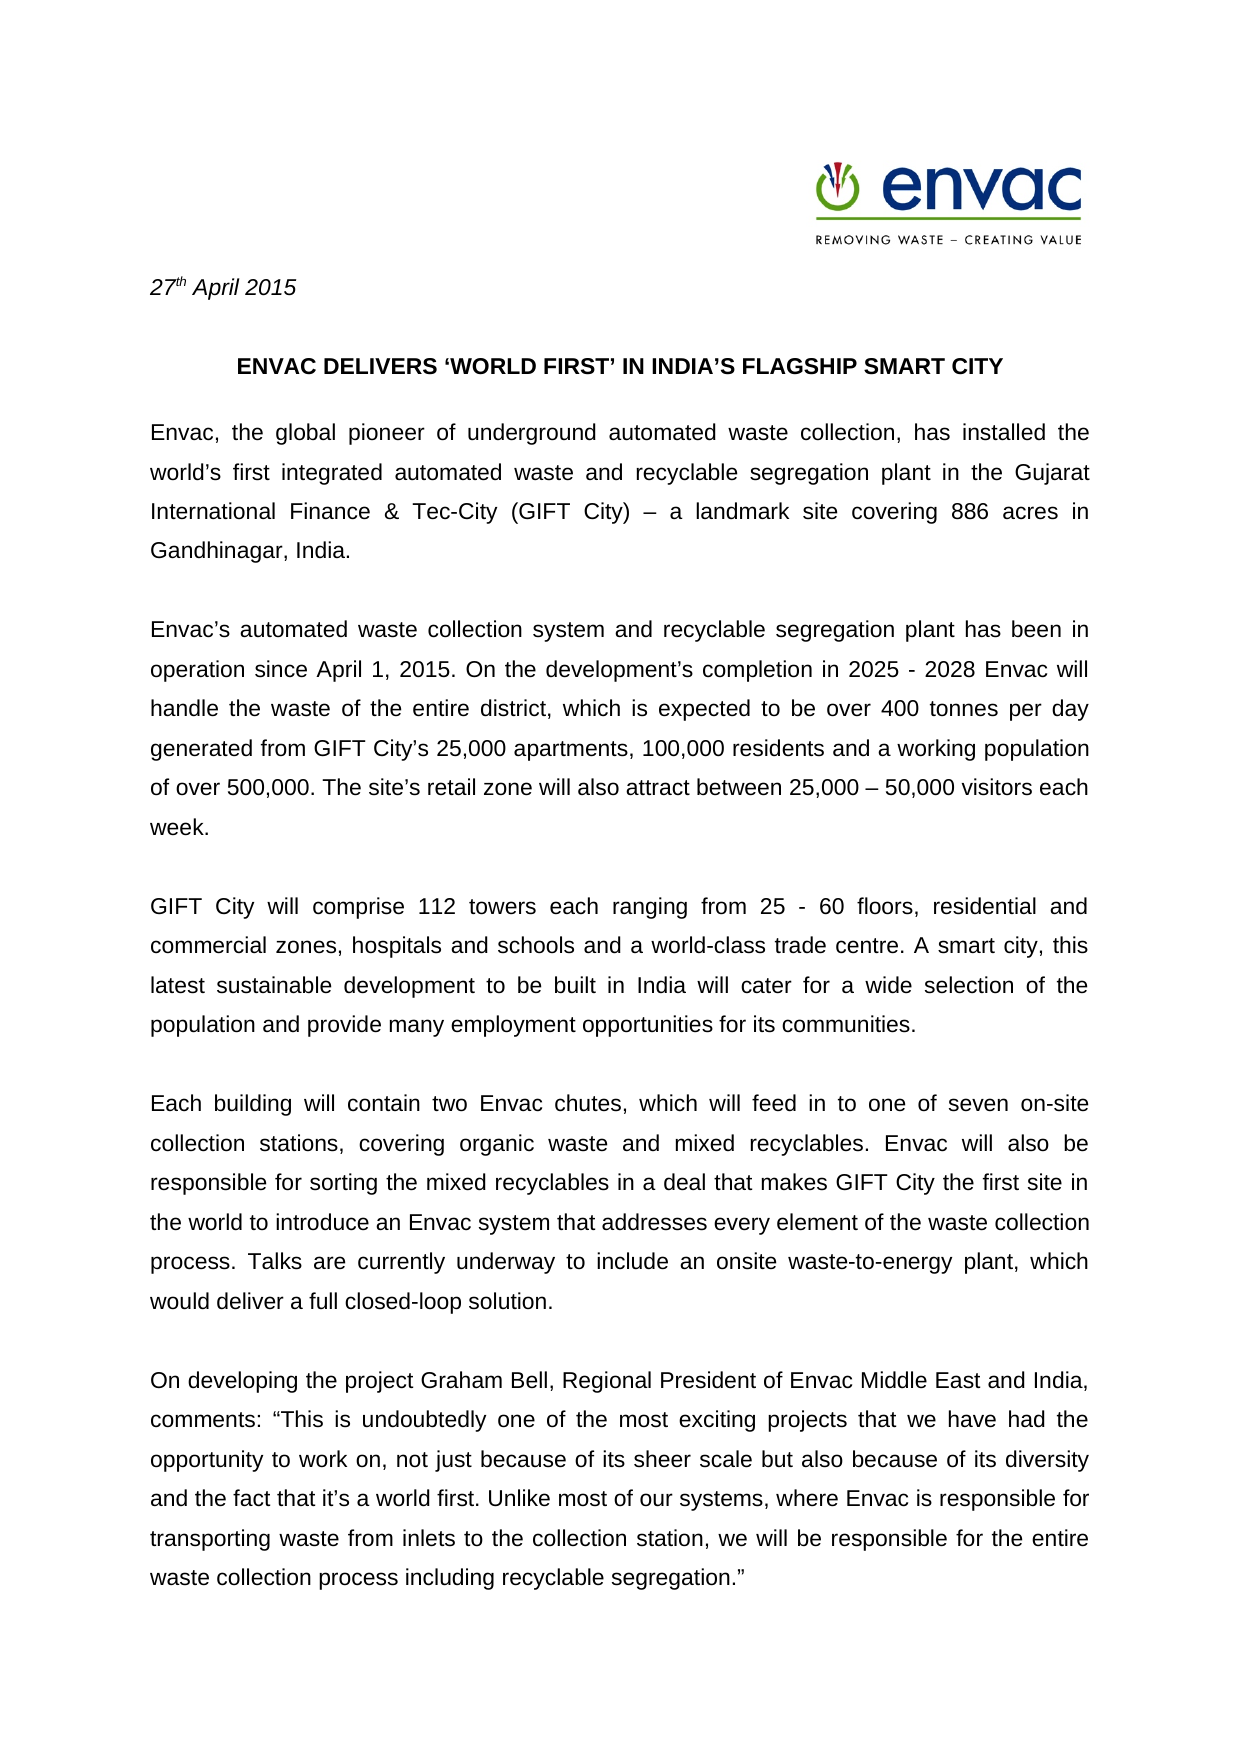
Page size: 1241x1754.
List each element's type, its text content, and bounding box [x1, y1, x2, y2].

text Each building will contain two Envac chutes, which will feed in to one of seven on-site collection stations, covering organic waste and mixed recyclables. Envac will also be responsible for sorting the mixed recyclables in a deal that makes GIFT City the first site in the world to introduce an Envac system that addresses every element of the waste collection process. Talks are currently underway to include an onsite waste-to-energy plant, which would deliver a full closed-loop solution. [150, 1090, 1090, 1314]
text GIFT City will comprise 112 towers each ranging from 25 - 60 floors, residential and commercial zones, hospitals and schools and a world-class trade centre. A smart city, this latest sustainable development to be built in India will cater for a wide selection of the population and provide many employment opportunities for its communities. [150, 893, 1090, 1038]
text 27th April 2015 [150, 274, 1090, 301]
picture [806, 150, 1091, 261]
text ENVAC DELIVERS ‘WORLD FIRST’ IN INDIA’S FLAGSHIP SMART CITY [150, 353, 1090, 379]
text Envac’s automated waste collection system and recyclable segregation plant has been in operation since April 1, 2015. On the development’s completion in 2025 - 2028 Envac will handle the waste of the entire district, which is expected to be over 400 tonnes per day generated from GIFT City’s 25,000 apartments, 100,000 residents and a working population of over 500,000. The site’s retail zone will also attract between 25,000 – 50,000 visitors each week. [150, 616, 1090, 840]
text Envac, the global pioneer of underground automated waste collection, has installed the world’s first integrated automated waste and recyclable segregation plant in the Gujarat International Finance & Tec-City (GIFT City) – a landmark site covering 886 acres in Gandhinagar, India. [150, 419, 1090, 564]
text On developing the project Graham Bell, Regional President of Envac Middle East and India, comments: “This is undoubtedly one of the most exciting projects that we have had the opportunity to work on, not just because of its sheer scale but also because of its diversity and the fact that it’s a world first. Unlike most of our systems, where Envac is responsible for transporting waste from inlets to the collection station, we will be responsible for the entire waste collection process including recyclable segregation.” [150, 1367, 1090, 1590]
